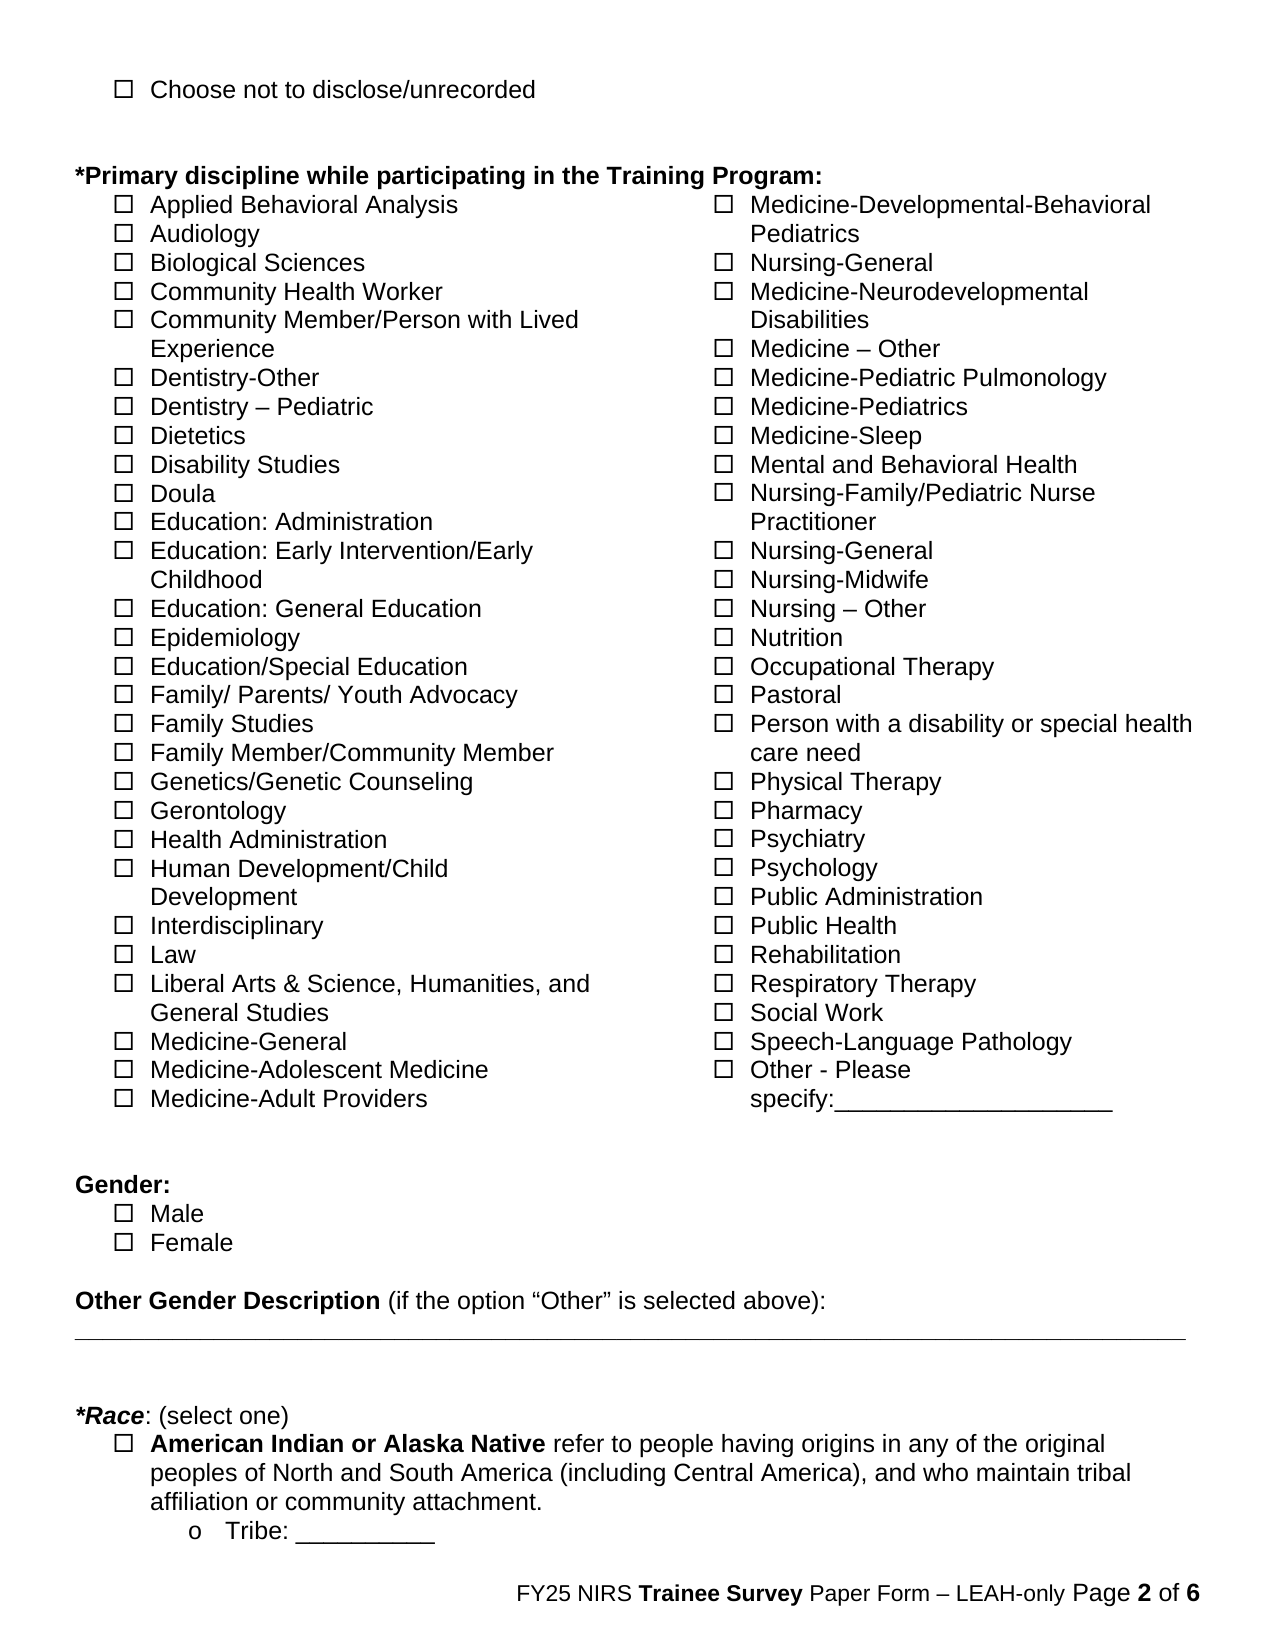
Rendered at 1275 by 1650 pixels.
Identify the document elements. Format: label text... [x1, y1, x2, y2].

list Mental and Behavioral Health [712, 449, 1200, 478]
list Doula [112, 478, 600, 507]
list Medicine-Pediatric Pulmonology [712, 363, 1200, 392]
list Education: General Education [112, 594, 600, 623]
list Nursing-General [712, 248, 1200, 277]
text *Race: (select one) [75, 1401, 1200, 1429]
list Public Administration [712, 882, 1200, 911]
list Person with a disability or special health care need [712, 709, 1200, 767]
list Public Health [712, 911, 1200, 940]
list Gerontology [112, 796, 600, 825]
text Other Gender Description (if the option “Other” is selected above): ________________________________________________________________________________ [75, 1286, 1200, 1343]
list Family/ Parents/ Youth Advocacy [112, 680, 600, 709]
list Nursing-Midwife [712, 565, 1200, 594]
list Dietetics [112, 421, 600, 450]
list Other - Please specify:____________________ [712, 1055, 1200, 1113]
list Respiratory Therapy [712, 969, 1200, 998]
list Family Member/Community Member [112, 738, 600, 767]
list Epidemiology [112, 623, 600, 652]
list Tribe: __________ [187, 1516, 1200, 1547]
list Medicine – Other [712, 334, 1200, 363]
list Nursing-Family/Pediatric Nurse Practitioner [712, 478, 1200, 536]
list Nutrition [712, 623, 1200, 651]
list Pharmacy [712, 796, 1200, 824]
list Physical Therapy [712, 767, 1200, 796]
list Education: Administration [112, 507, 600, 536]
list Medicine-General [112, 1026, 600, 1055]
list Pastoral [712, 680, 1200, 709]
list Biological Sciences [112, 248, 600, 277]
list Occupational Therapy [712, 651, 1200, 680]
list Medicine-Pediatrics [712, 392, 1200, 421]
list Law [112, 940, 600, 969]
list Psychiatry [712, 824, 1200, 853]
list Applied Behavioral Analysis [112, 190, 600, 219]
list Disability Studies [112, 450, 600, 478]
list Rehabilitation [712, 940, 1200, 969]
list Audiology [112, 219, 600, 248]
list Genetics/Genetic Counseling [112, 767, 600, 796]
list Social Work [712, 998, 1200, 1026]
list Medicine-Adult Providers [112, 1084, 600, 1113]
list American Indian or Alaska Native refer to people having origins in any of the original peoples of North and South America (including Central America), and who maintain tribal affiliation or community attachment. [112, 1429, 1200, 1516]
list Community Health Worker [112, 277, 600, 306]
list Education: Early Intervention/Early Childhood [112, 536, 600, 594]
list Dentistry-Other [112, 363, 600, 392]
list Human Development/Child Development [112, 853, 600, 911]
text Gender: [75, 1171, 1200, 1199]
list Psychology [712, 853, 1200, 882]
list Medicine-Neurodevelopmental Disabilities [712, 277, 1200, 334]
list Nursing – Other [712, 594, 1200, 623]
list Male [112, 1199, 1200, 1228]
list Medicine-Sleep [712, 421, 1200, 449]
list Family Studies [112, 709, 600, 738]
list Liberal Arts & Science, Humanities, and General Studies [112, 969, 600, 1026]
list Health Administration [112, 825, 600, 853]
list Community Member/Person with Lived Experience [112, 306, 600, 363]
list Nursing-General [712, 536, 1200, 565]
text *Primary discipline while participating in the Training Program: [75, 161, 1200, 190]
list Education/Special Education [112, 652, 600, 680]
list Medicine-Adolescent Medicine [112, 1055, 600, 1084]
list Choose not to disclose/unrecorded [112, 75, 1200, 104]
list Interdisciplinary [112, 911, 600, 940]
list Medicine-Developmental-Behavioral Pediatrics [712, 190, 1200, 248]
list Speech-Language Pathology [712, 1026, 1200, 1055]
list Female [112, 1228, 1200, 1257]
list Dentistry – Pediatric [112, 392, 600, 421]
